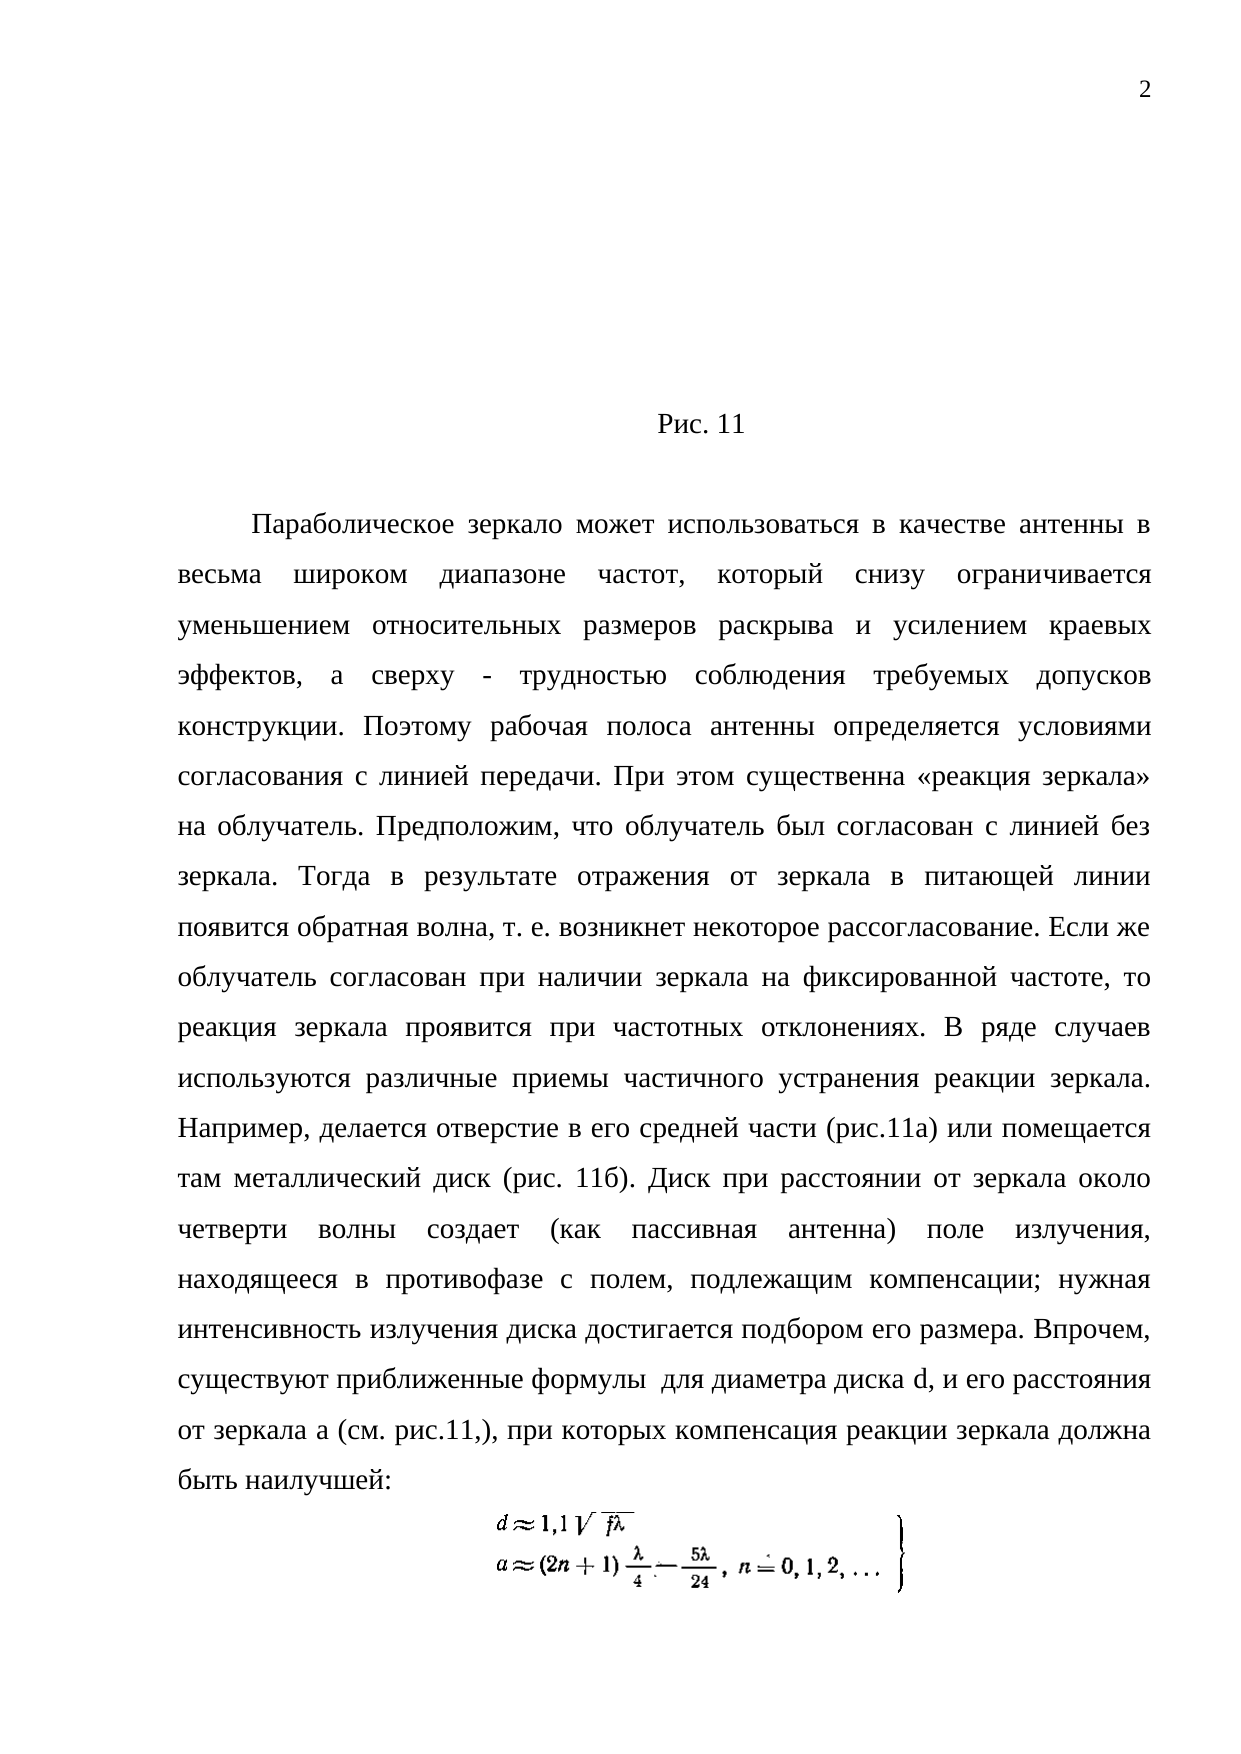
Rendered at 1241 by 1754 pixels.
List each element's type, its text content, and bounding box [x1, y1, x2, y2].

picture [495, 1512, 907, 1596]
text Параболическое зеркало может использоваться в качестве антенны в весьма широком диапазоне частот, который снизу ограничивается уменьшением относительных размеров раскрыва и усилением краевых эффектов, а сверху - трудностью соблюдения требуемых допусков конструкции. Поэтому рабочая полоса антенны определяется условиями согласования с линией передачи. При этом существенна «реакция зеркала» на облучатель. Предположим, что облучатель был согласован с линией без зеркала. Тогда в результате отражения от зеркала в питающей линии появится обратная волна, т. е. возникнет некоторое рассогласование. Если же облучатель согласован при наличии зеркала на фиксированной частоте, то реакция зеркала проявится при частотных отклонениях. В ряде случаев используются различные приемы частичного устранения реакции зеркала. Например, делается отверстие в его средней части (рис.11а) или помещается там металлический диск (рис. 11б). Диск при расстоянии от зеркала около четверти волны создает (как пассивная антенна) поле излучения, находящееся в противофазе с полем, подлежащим компенсации; нужная интенсивность излучения диска достигается подбором его размера. Впрочем, существуют приближенные формулы для диаметра диска d, и его расстояния от зеркала а (см. рис.11,), при которых компенсация реакции зеркала должна быть наилучшей: [177, 506, 1152, 1496]
text Рис. 11 [177, 406, 1152, 439]
